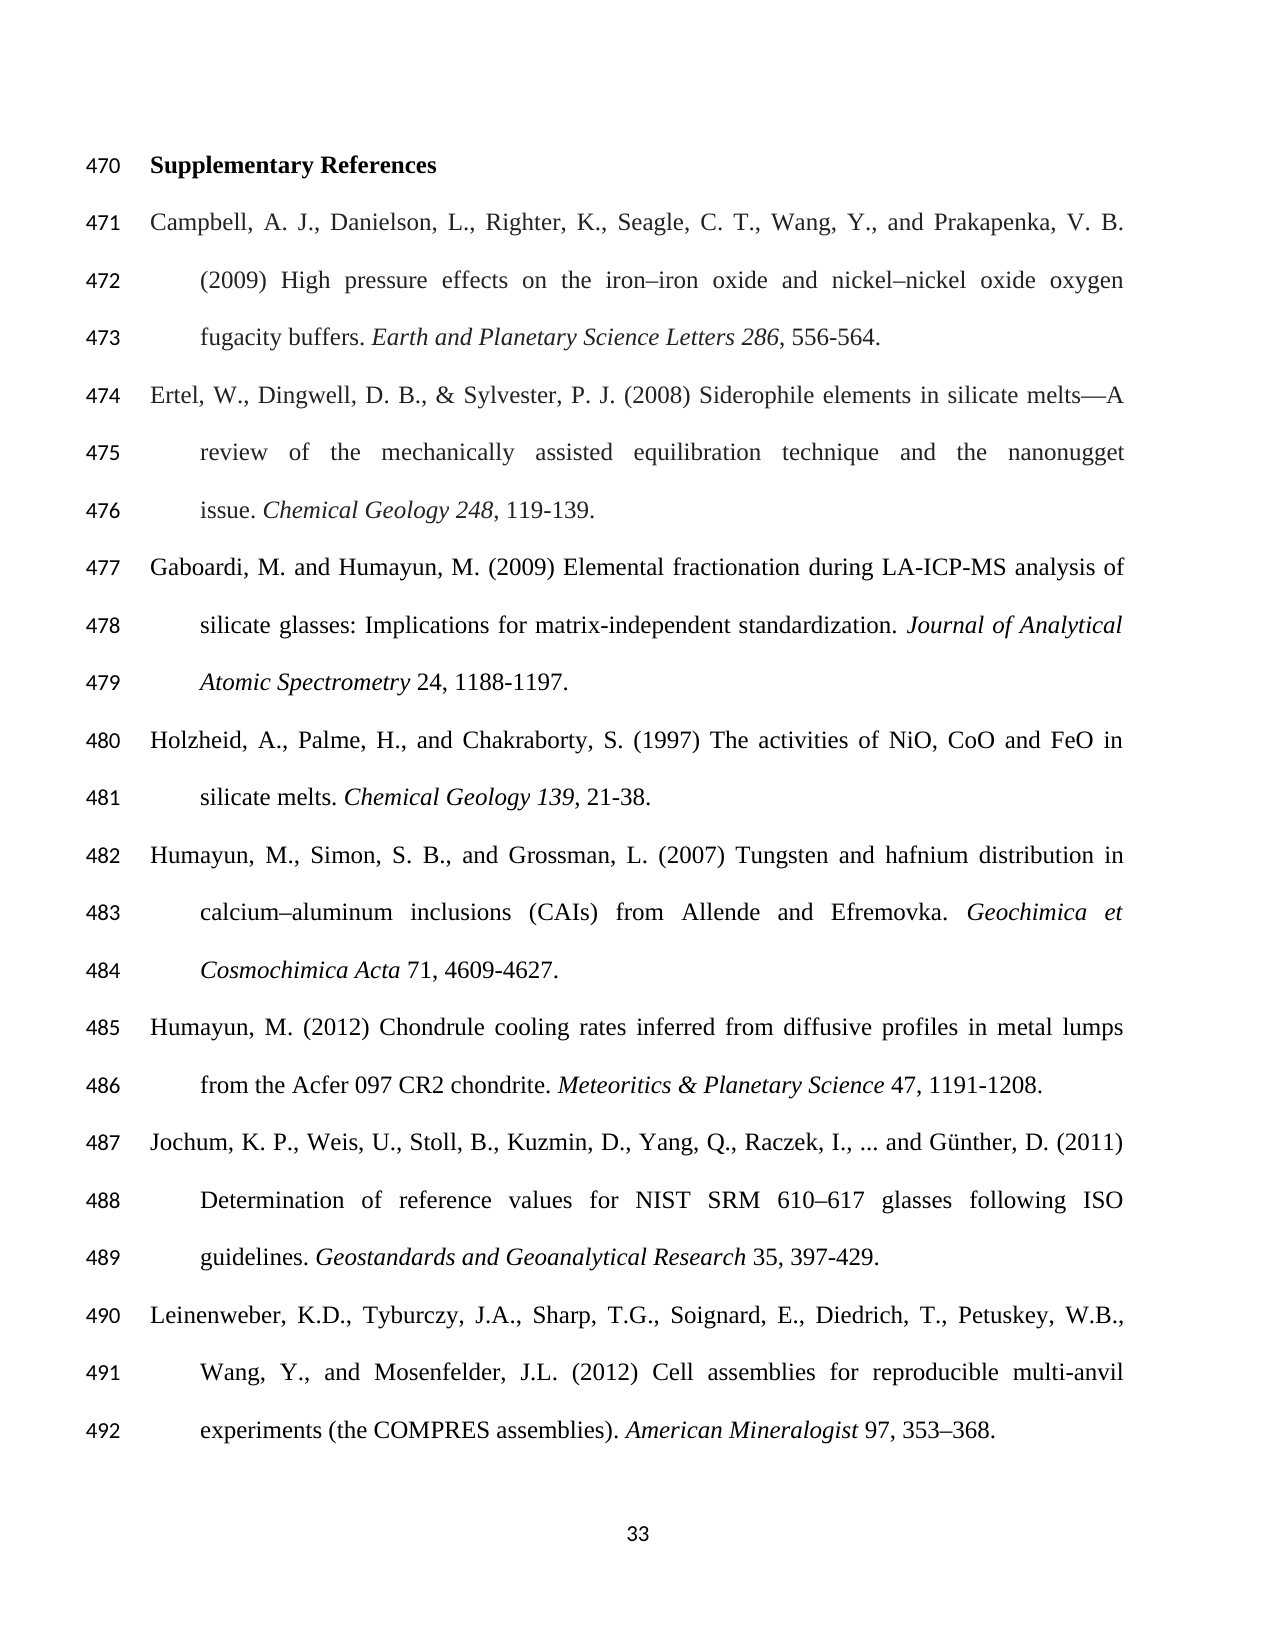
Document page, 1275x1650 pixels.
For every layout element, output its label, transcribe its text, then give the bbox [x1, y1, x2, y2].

text Gaboardi, M. and Humayun, M. (2009) Elemental fractionation during LA-ICP-MS analysis of silicate glasses: Implications for matrix-independent standardization. Journal of Analytical Atomic Spectrometry 24, 1188-1197. [150, 552, 1125, 696]
text Holzheid, A., Palme, H., and Chakraborty, S. (1997) The activities of NiO, CoO and FeO in silicate melts. Chemical Geology 139, 21-38. [150, 754, 1125, 811]
text Humayun, M. (2012) Chondrule cooling rates inferred from diffusive profiles in metal lumps from the Acfer 097 CR2 chondrite. Meteoritics & Planetary Science 47, 1191-1208. [150, 1012, 1125, 1099]
text Leinenweber, K.D., Tyburczy, J.A., Sharp, T.G., Soignard, E., Diedrich, T., Petuskey, W.B., Wang, Y., and Mosenfelder, J.L. (2012) Cell assemblies for reproducible multi-anvil experiments (the COMPRES assemblies). American Mineralogist 97, 353–368. [150, 1300, 1125, 1444]
text Ertel, W., Dingwell, D. B., & Sylvester, P. J. (2008) Siderophile elements in silicate melts—A review of the mechanically assisted equilibration technique and the nanonugget issue. Chemical Geology 248, 119-139. [150, 409, 1125, 524]
text Humayun, M., Simon, S. B., and Grossman, L. (2007) Tungsten and hafnium distribution in calcium–aluminum inclusions (CAIs) from Allende and Efremovka. Geochimica et Cosmochimica Acta 71, 4609-4627. [150, 840, 1125, 984]
text Campbell, A. J., Danielson, L., Righter, K., Seagle, C. T., Wang, Y., and Prakapenka, V. B. (2009) High pressure effects on the iron–iron oxide and nickel–nickel oxide oxygen fugacity buffers. Earth and Planetary Science Letters 286, 556-564. [150, 236, 1125, 351]
text Jochum, K. P., Weis, U., Stoll, B., Kuzmin, D., Yang, Q., Raczek, I., ... and Günther, D. (2011) Determination of reference values for NIST SRM 610–617 glasses following ISO guidelines. Geostandards and Geoanalytical Research 35, 397-429. [150, 1127, 1125, 1271]
text Supplementary References [150, 150, 1125, 179]
